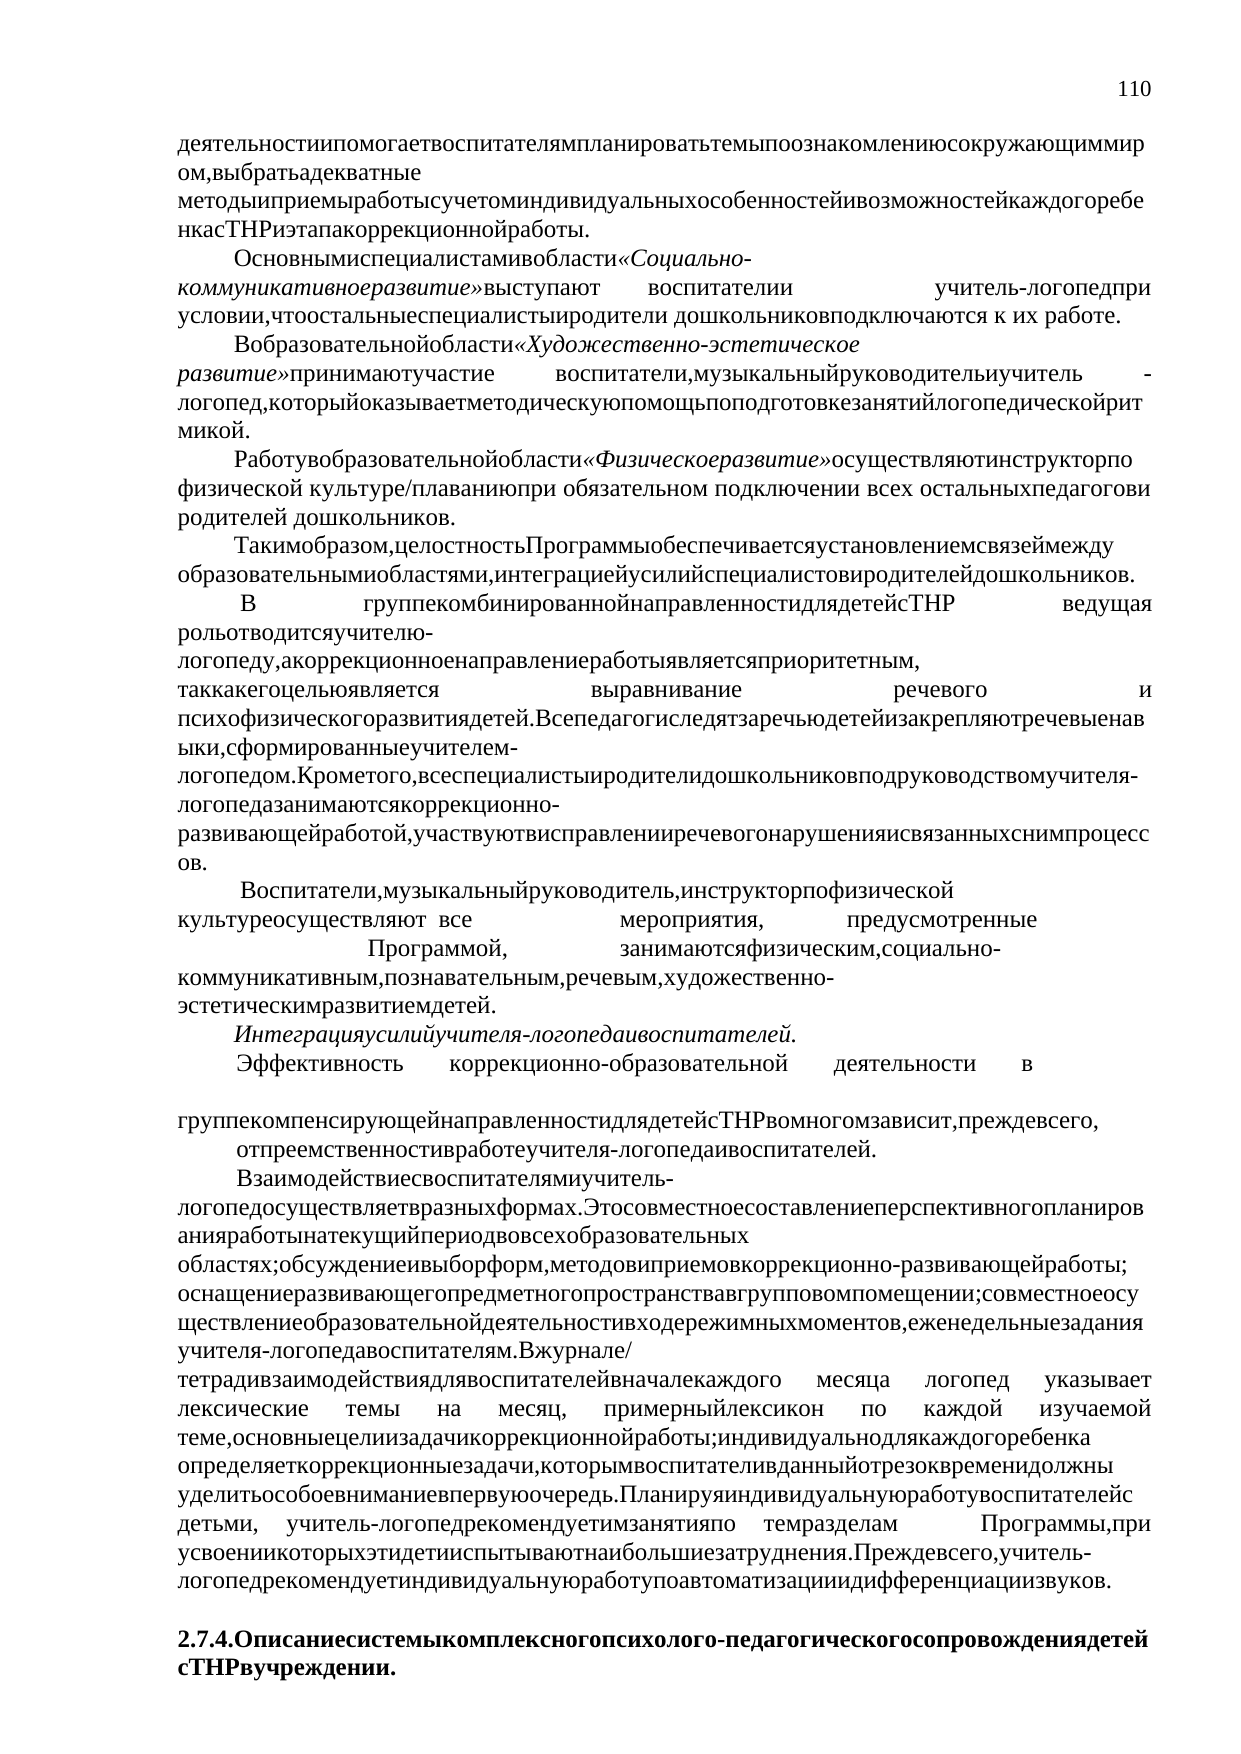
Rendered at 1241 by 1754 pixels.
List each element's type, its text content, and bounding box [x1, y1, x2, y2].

text отпреемственностивработеучителя-логопедаивоспитателей. [236, 1134, 1223, 1163]
text деятельностиипомогаетвоспитателямпланироватьтемыпоознакомлениюсокружающиммиром,выбратьадекватные методыиприемыработысучетоминдивидуальныхособенностейивозможностейкаждогоребенкасТНРиэтапакоррекционнойработы. [177, 128, 1152, 243]
text Работувобразовательнойобласти«Физическоеразвитие»осуществляютинструкторпо физической культуре/плаваниюпри обязательном подключении всех остальныхпедагогови родителей дошкольников. [177, 444, 1151, 530]
text Основнымиспециалистамивобласти«Социально-коммуникативноеразвитие»выступают воспитателии учитель-логопедпри условии,чтоостальныеспециалистыиродители дошкольниковподключаются к их работе. [177, 243, 1152, 329]
text Взаимодействиесвоспитателямиучитель-логопедосуществляетвразныхформах.Этосовместноесоставлениеперспективногопланированияработынатекущийпериодвовсехобразовательных областях;обсуждениеивыборформ,методовиприемовкоррекционно-развивающейработы; оснащениеразвивающегопредметногопространствавгрупповомпомещении;совместноеосуществлениеобразовательнойдеятельностивходережимныхмоментов,еженедельныезаданияучителя-логопедавоспитателям.Вжурнале/тетрадивзаимодействиядлявоспитателейвначалекаждого месяца логопед указывает лексические темы на месяц, примерныйлексикон по каждой изучаемой теме,основныецелиизадачикоррекционнойработы;индивидуальнодлякаждогоребенка определяеткоррекционныезадачи,которымвоспитателивданныйотрезоквременидолжны уделитьособоевниманиевпервуюочередь.Планируяиндивидуальнуюработувоспитателейс детьми, учитель-логопедрекомендуетимзанятияпо темразделам Программы,при усвоениикоторыхэтидетииспытываютнаибольшиезатруднения.Преждевсего,учитель-логопедрекомендуетиндивидуальнуюработупоавтоматизацииидифференциациизвуков. [177, 1163, 1152, 1594]
text Интеграцияусилийучителя-логопедаивоспитателей. [233, 1019, 1223, 1048]
text В группекомбинированнойнаправленностидлядетейсТНР ведущая рольотводитсяучителю-логопеду,акоррекционноенаправлениеработыявляетсяприоритетным, таккакегоцельюявляется выравнивание речевого и психофизическогоразвитиядетей.Всепедагогиследятзаречьюдетейизакрепляютречевыенавыки,сформированныеучителем-логопедом.Крометого,всеспециалистыиродителидошкольниковподруководствомучителя-логопедазанимаютсякоррекционно-развивающейработой,участвуютвисправленииречевогонарушенияисвязанныхснимпроцессов. [177, 588, 1152, 876]
list Описаниесистемыкомплексногопсихолого-педагогическогосопровождениядетей сТНРвучреждении. [177, 1624, 1152, 1681]
text Вобразовательнойобласти«Художественно-эстетическое развитие»принимаютучастие воспитатели,музыкальныйруководительиучитель - логопед,которыйоказываетметодическуюпомощьпоподготовкезанятийлогопедическойритмикой. [177, 329, 1152, 444]
text Воспитатели,музыкальныйруководитель,инструкторпофизической культуреосуществляют все мероприятия, предусмотренные Программой, занимаютсяфизическим,социально-коммуникативным,познавательным,речевым,художественно-эстетическимразвитиемдетей. [177, 876, 1152, 1019]
text Эффективность коррекционно-образовательной деятельности в группекомпенсирующейнаправленностидлядетейсТНРвомногомзависит,преждевсего, [177, 1048, 1151, 1134]
text Такимобразом,целостностьПрограммыобеспечиваетсяустановлениемсвязеймежду образовательнымиобластями,интеграциейусилийспециалистовиродителейдошкольников. [177, 530, 1151, 588]
